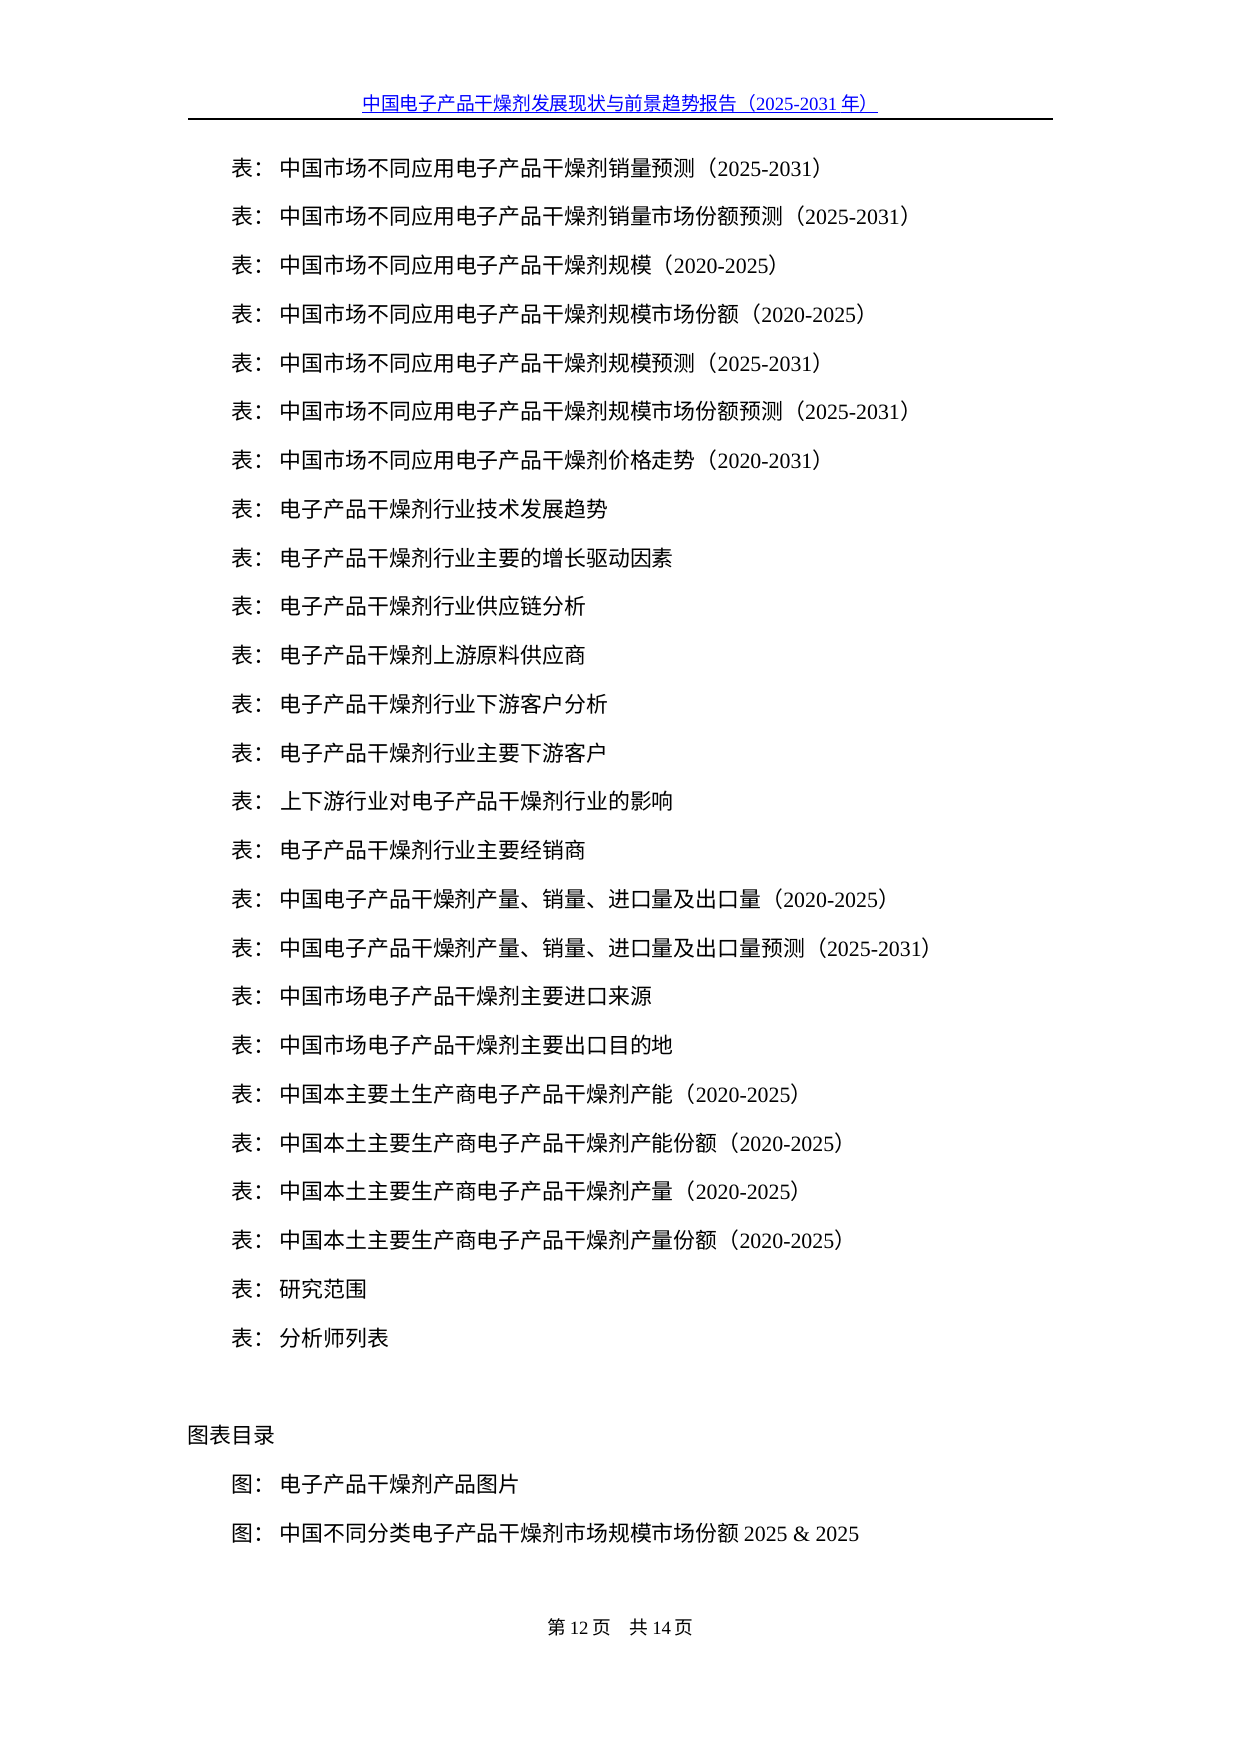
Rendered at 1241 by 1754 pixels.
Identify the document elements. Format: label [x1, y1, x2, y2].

text [187, 150, 1053, 1548]
